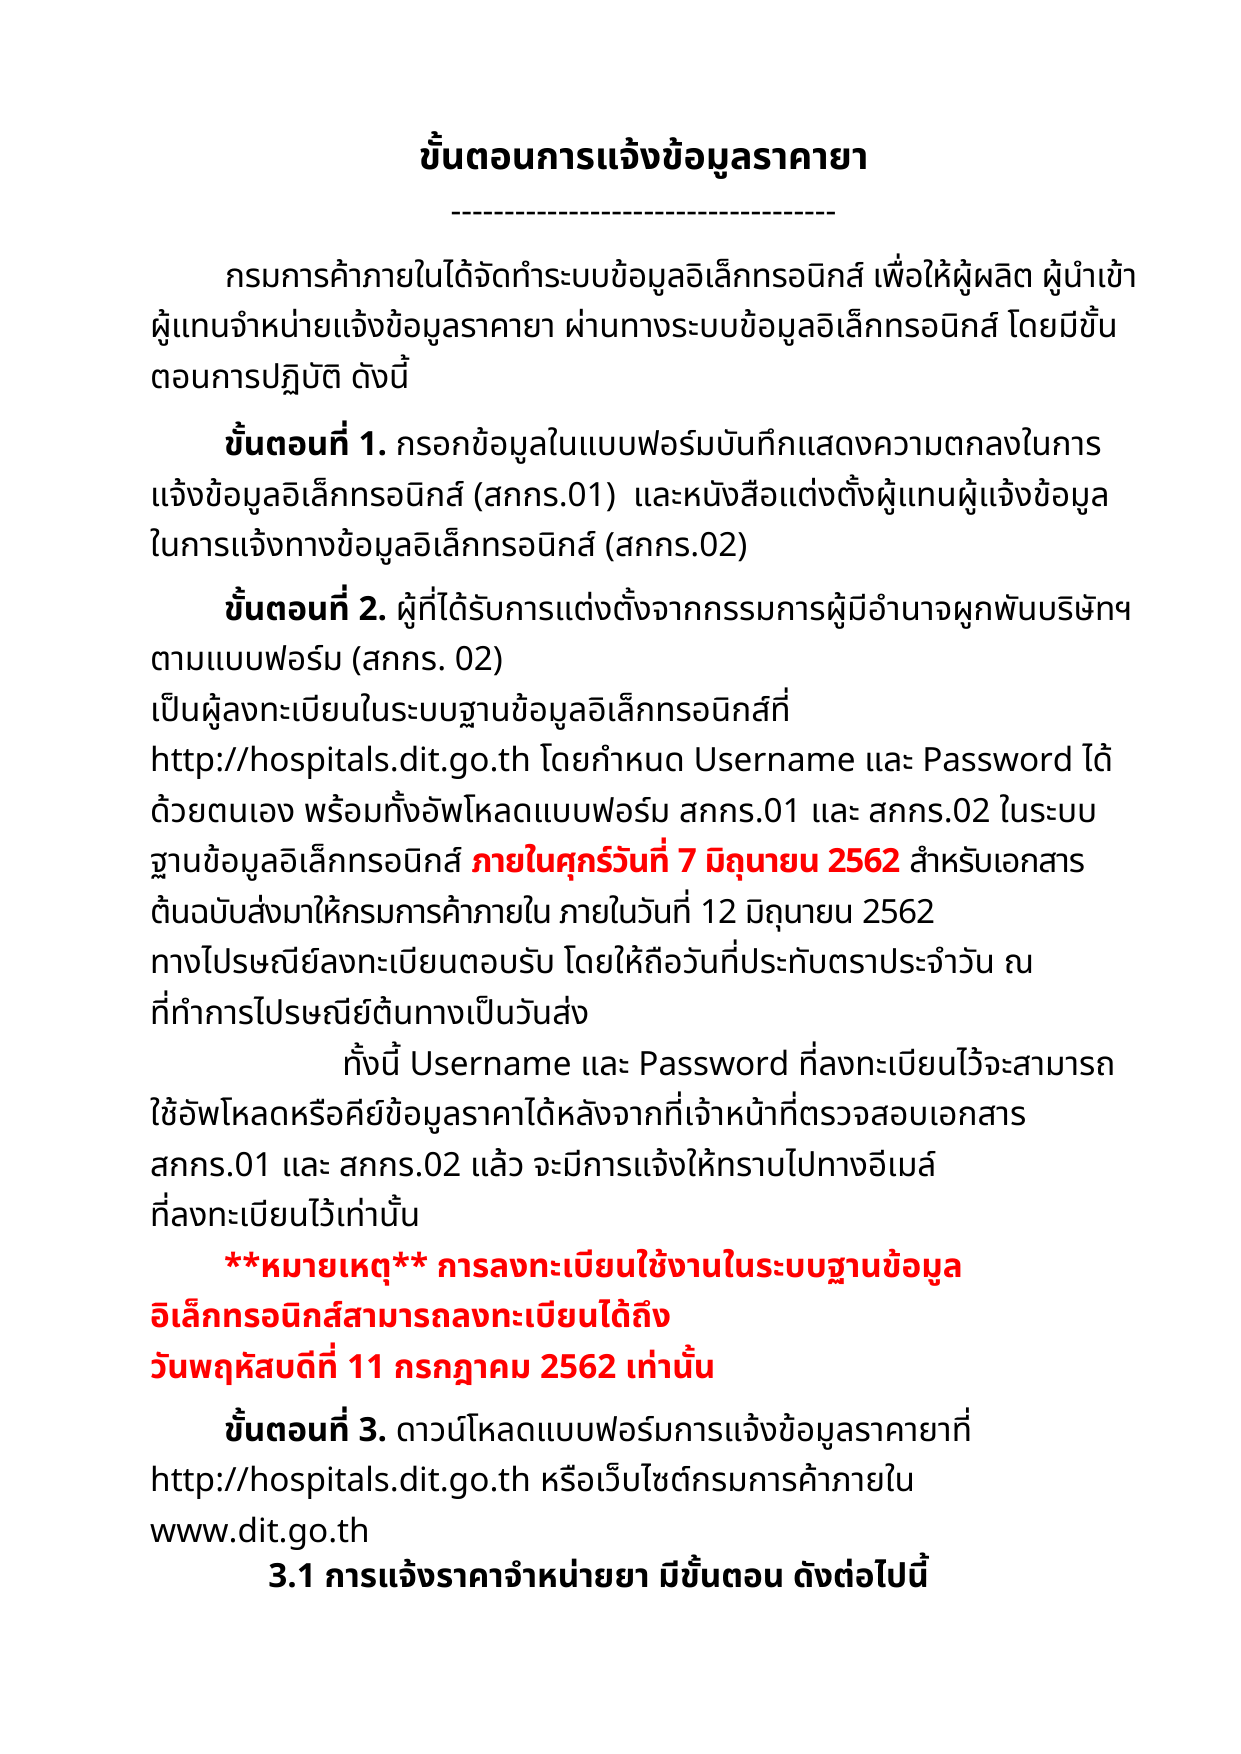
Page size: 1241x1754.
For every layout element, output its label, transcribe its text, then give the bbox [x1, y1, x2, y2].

text ขั้นตอนที่ 3. ดาวน์โหลดแบบฟอร์มการแจ้งข้อมูลราคายาที่ http://hospitals.dit.go.th หรือเว็บไซต์กรมการค้าภายใน www.dit.go.th [150, 1406, 1137, 1552]
text ขั้นตอนที่ 1. กรอกข้อมูลในแบบฟอร์มบันทึกแสดงความตกลงในการแจ้งข้อมูลอิเล็กทรอนิกส์ (สกกร.01) และหนังสือแต่งตั้งผู้แทนผู้แจ้งข้อมูลในการแจ้งทางข้อมูลอิเล็กทรอนิกส์ (สกกร.02) [150, 420, 1137, 572]
text ขั้นตอนที่ 2. ผู้ที่ได้รับการแต่งตั้งจากกรรมการผู้มีอำนาจผูกพันบริษัทฯ ตามแบบฟอร์ม (สกกร. 02) เป็นผู้ลงทะเบียนในระบบฐานข้อมูลอิเล็กทรอนิกส์ที่ http://hospitals.dit.go.th โดยกำหนด Username และ Password ได้ด้วยตนเอง พร้อมทั้งอัพโหลดแบบฟอร์ม สกกร.01 และ สกกร.02 ในระบบฐานข้อมูลอิเล็กทรอนิกส์ ภายในศุกร์วันที่ 7 มิถุนายน 2562 สำหรับเอกสารต้นฉบับส่งมาให้กรมการค้าภายใน ภายในวันที่ 12 มิถุนายน 2562 [150, 584, 1137, 938]
text กรมการค้าภายในได้จัดทำระบบข้อมูลอิเล็กทรอนิกส์ เพื่อให้ผู้ผลิต ผู้นำเข้า ผู้แทนจำหน่ายแจ้งข้อมูลราคายา ผ่านทางระบบข้อมูลอิเล็กทรอนิกส์ โดยมีขั้นตอนการปฏิบัติ ดังนี้ [150, 252, 1137, 403]
text ขั้นตอนการแจ้งข้อมูลราคายา [150, 130, 1137, 186]
list **หมายเหตุ** การลงทะเบียนใช้งานในระบบฐานข้อมูลอิเล็กทรอนิกส์สามารถลงทะเบียนได้ถึง วันพฤหัสบดีที่ 11 กรกฎาคม 2562 เท่านั้น [150, 1241, 1137, 1393]
text ------------------------------------ [150, 186, 1137, 232]
text ทางไปรษณีย์ลงทะเบียนตอบรับ โดยให้ถือวันที่ประทับตราประจำวัน ณ ที่ทำการไปรษณีย์ต้นทางเป็นวันส่ง [150, 938, 1137, 1039]
text 3.1 การแจ้งราคาจำหน่ายยา มีขั้นตอน ดังต่อไปนี้ [150, 1552, 1137, 1603]
text ทั้งนี้ Username และ Password ที่ลงทะเบียนไว้จะสามารถใช้อัพโหลดหรือคีย์ข้อมูลราคาได้หลังจากที่เจ้าหน้าที่ตรวจสอบเอกสาร สกกร.01 และ สกกร.02 แล้ว จะมีการแจ้งให้ทราบไปทางอีเมล์ ที่ลงทะเบียนไว้เท่านั้น [150, 1039, 1137, 1241]
